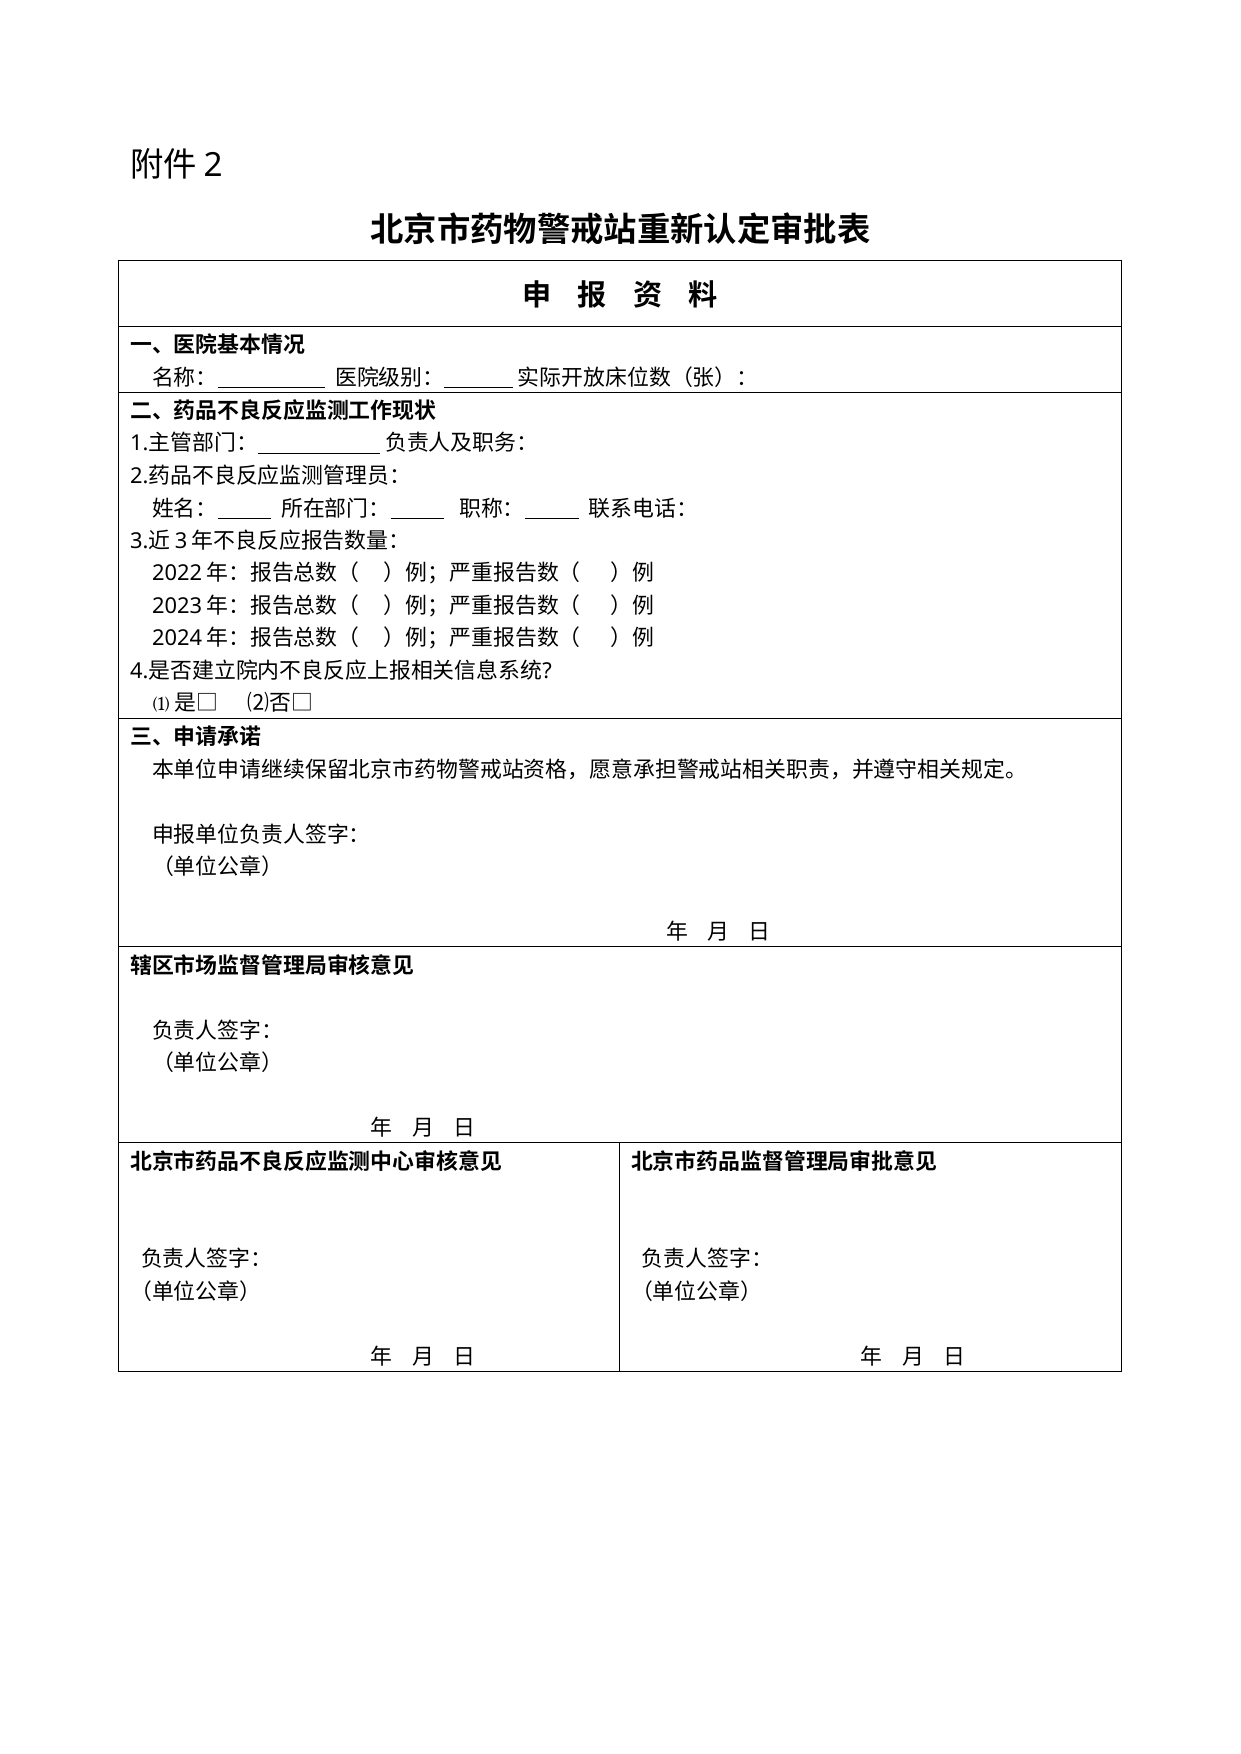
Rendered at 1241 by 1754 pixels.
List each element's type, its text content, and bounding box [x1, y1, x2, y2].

table_cell 北京市药品不良反应监测中心审核意见 负责人签字： （单位公章） 年 月 日 [119, 1143, 619, 1371]
text 附件2 [130, 129, 1110, 194]
table_cell 一、医院基本情况 名称： 医院级别： 实际开放床位数（张）： [119, 327, 1121, 392]
table_cell 辖区市场监督管理局审核意见 负责人签字： （单位公章） 年 月 日 [119, 947, 1121, 1142]
table_cell 北京市药品监督管理局审批意见 负责人签字： （单位公章） 年 月 日 [620, 1143, 1121, 1371]
table_cell 三、申请承诺 本单位申请继续保留北京市药物警戒站资格，愿意承担警戒站相关职责，并遵守相关规定。 申报单位负责人签字： （单位公章） 年 月 日 [119, 719, 1121, 946]
text 北京市药物警戒站重新认定审批表 [130, 194, 1110, 259]
table_cell 二、药品不良反应监测工作现状 1.主管部门： 负责人及职务： 2.药品不良反应监测管理员： 姓名： 所在部门： 职称： 联系电话： 3.近3年不良反应报告数量： 2022年：报告总数（ ）例；严重报告数（ ）例 2023年：报告总数（ ）例；严重报告数（ ）例 2024年：报告总数（ ）例；严重报告数（ ）例 4.是否建立院内不良反应上报相关信息系统? ⑴是□ ⑵否□ [119, 393, 1121, 718]
table_header 申 报 资 料 [119, 261, 1121, 326]
